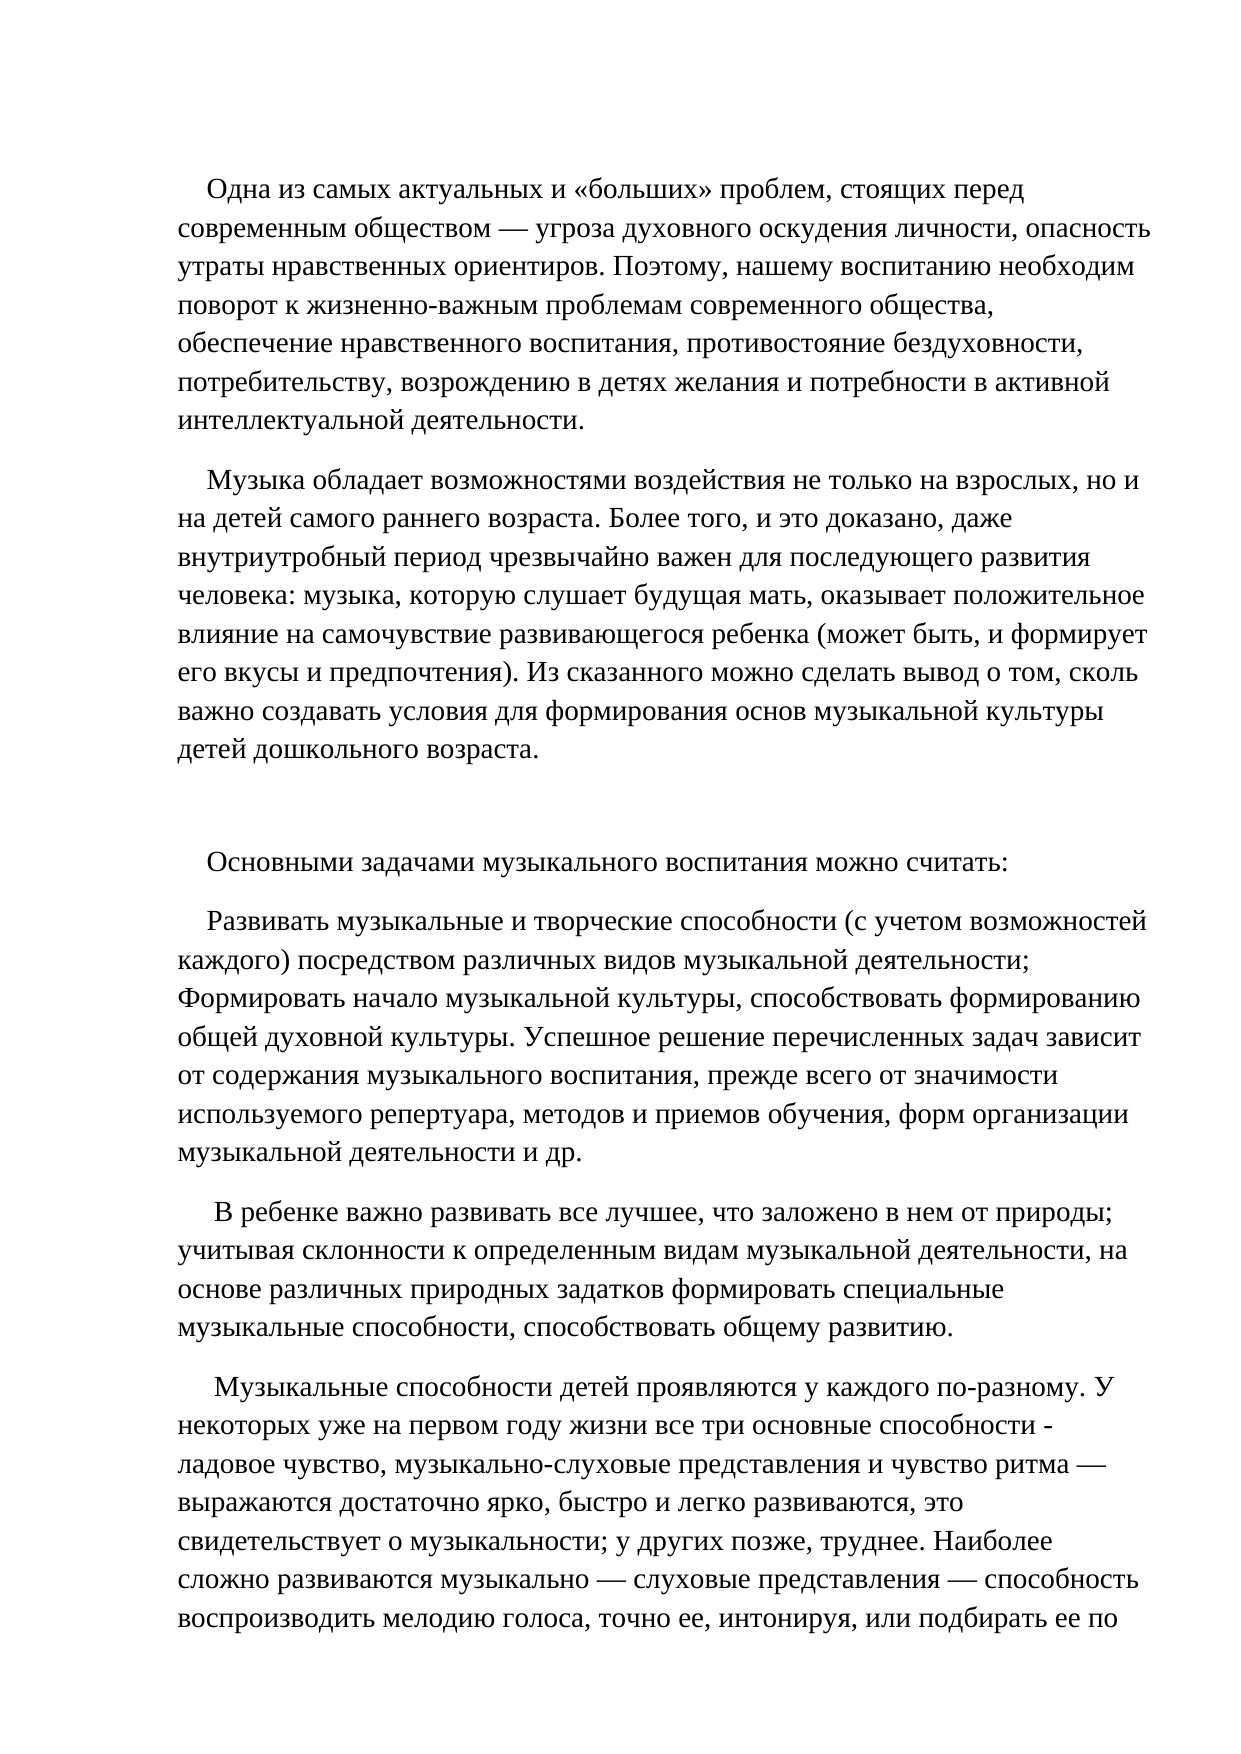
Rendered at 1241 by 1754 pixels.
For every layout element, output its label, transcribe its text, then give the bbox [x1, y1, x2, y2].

text В ребенке важно развивать все лучшее, что заложено в нем от природы; учитывая склонности к определенным видам музыкальной деятельности, на основе различных природных задатков формировать специальные музыкальные способности, способствовать общему развитию. [177, 1194, 1152, 1343]
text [177, 1369, 1152, 1634]
text Музыка обладает возможностями воздействия не только на взрослых, но и на детей самого раннего возраста. Более того, и это доказано, даже внутриутробный период чрезвычайно важен для последующего развития человека: музыка, которую слушает будущая мать, оказывает положительное влияние на самочувствие развивающегося ребенка (может быть, и формирует его вкусы и предпочтения). Из сказанного можно сделать вывод о том, сколь важно создавать условия для формирования основ музыкальной культуры детей дошкольного возраста. [177, 462, 1152, 765]
text Одна из самых актуальных и «больших» проблем, стоящих перед современным обществом — угроза духовного оскудения личности, опасность утраты нравственных ориентиров. Поэтому, нашему воспитанию необходим поворот к жизненно-важным проблемам современного общества, обеспечение нравственного воспитания, противостояние бездуховности, потребительству, возрождению в детях желания и потребности в активной интеллектуальной деятельности. [177, 171, 1152, 436]
text Основными задачами музыкального воспитания можно считать: [177, 844, 1152, 877]
text Развивать музыкальные и творческие способности (с учетом возможностей каждого) посредством различных видов музыкальной деятельности; Формировать начало музыкальной культуры, способствовать формированию общей духовной культуры. Успешное решение перечисленных задач зависит от содержания музыкального воспитания, прежде всего от значимости используемого репертуара, методов и приемов обучения, форм организации музыкальной деятельности и др. [177, 903, 1152, 1168]
